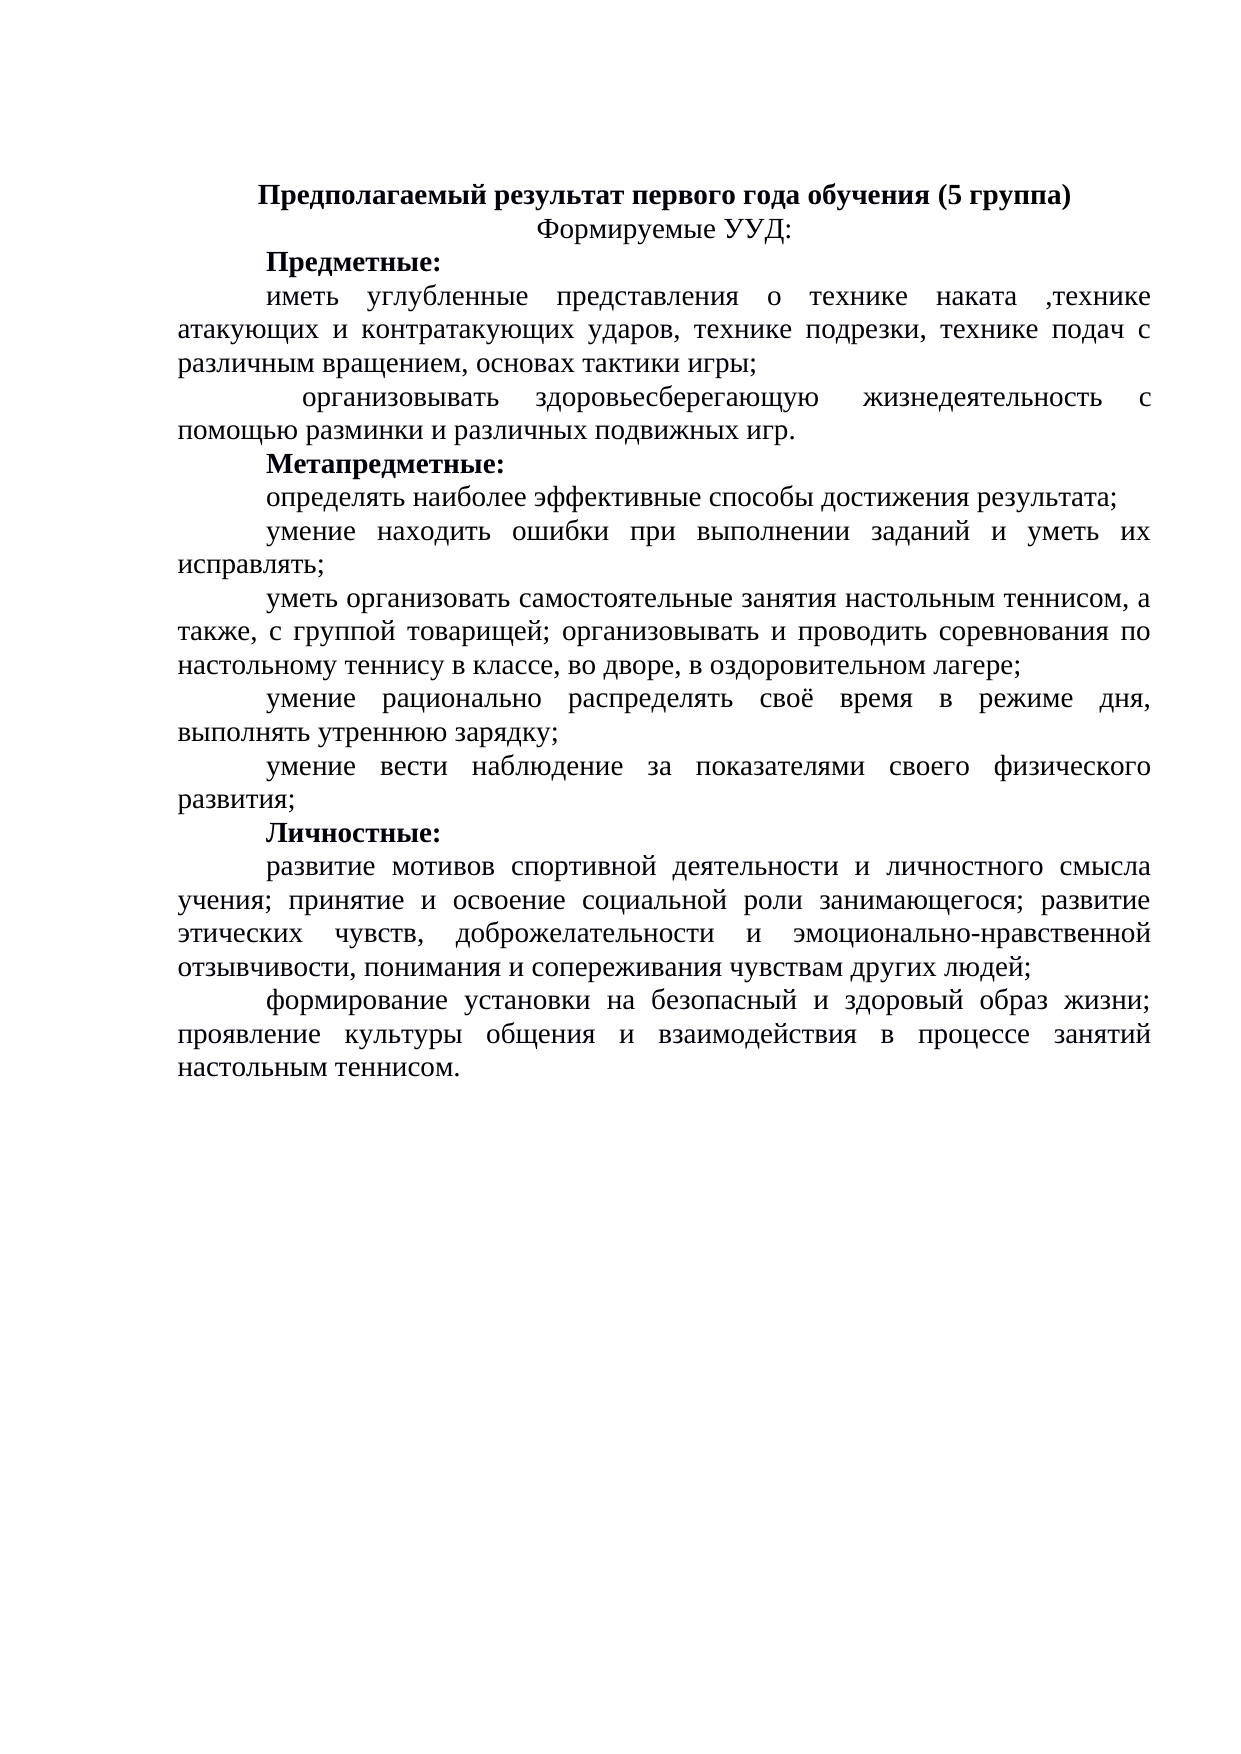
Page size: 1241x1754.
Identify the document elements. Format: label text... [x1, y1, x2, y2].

text умение вести наблюдение за показателями своего физического развития; [177, 748, 1152, 815]
text формирование установки на безопасный и здоровый образ жизни; проявление культуры общения и взаимодействия в процессе занятий настольным теннисом. [177, 982, 1152, 1083]
text развитие мотивов спортивной деятельности и личностного смысла учения; принятие и освоение социальной роли занимающегося; развитие этических чувств, доброжелательности и эмоционально-нравственной отзывчивости, понимания и сопереживания чувствам других людей; [177, 848, 1152, 982]
text Метапредметные: [177, 446, 1152, 479]
text умение находить ошибки при выполнении заданий и уметь их исправлять; [177, 513, 1152, 580]
text иметь углубленные представления о технике наката ,технике атакующих и контратакующих ударов, технике подрезки, технике подач с различным вращением, основах тактики игры; [177, 278, 1152, 379]
text Предметные: [177, 244, 1152, 278]
text Формируемые УУД: [177, 211, 1152, 244]
text Предполагаемый результат первого года обучения (5 группа) [177, 177, 1152, 211]
text умение рационально распределять своё время в режиме дня, выполнять утреннюю зарядку; [177, 681, 1152, 748]
text определять наиболее эффективные способы достижения результата; [177, 479, 1152, 513]
text Личностные: [177, 815, 1152, 848]
text организовывать здоровьесберегающую жизнедеятельность с помощью разминки и различных подвижных игр. [177, 379, 1152, 446]
text уметь организовать самостоятельные занятия настольным теннисом, а также, с группой товарищей; организовывать и проводить соревнования по настольному теннису в классе, во дворе, в оздоровительном лагере; [177, 580, 1152, 681]
